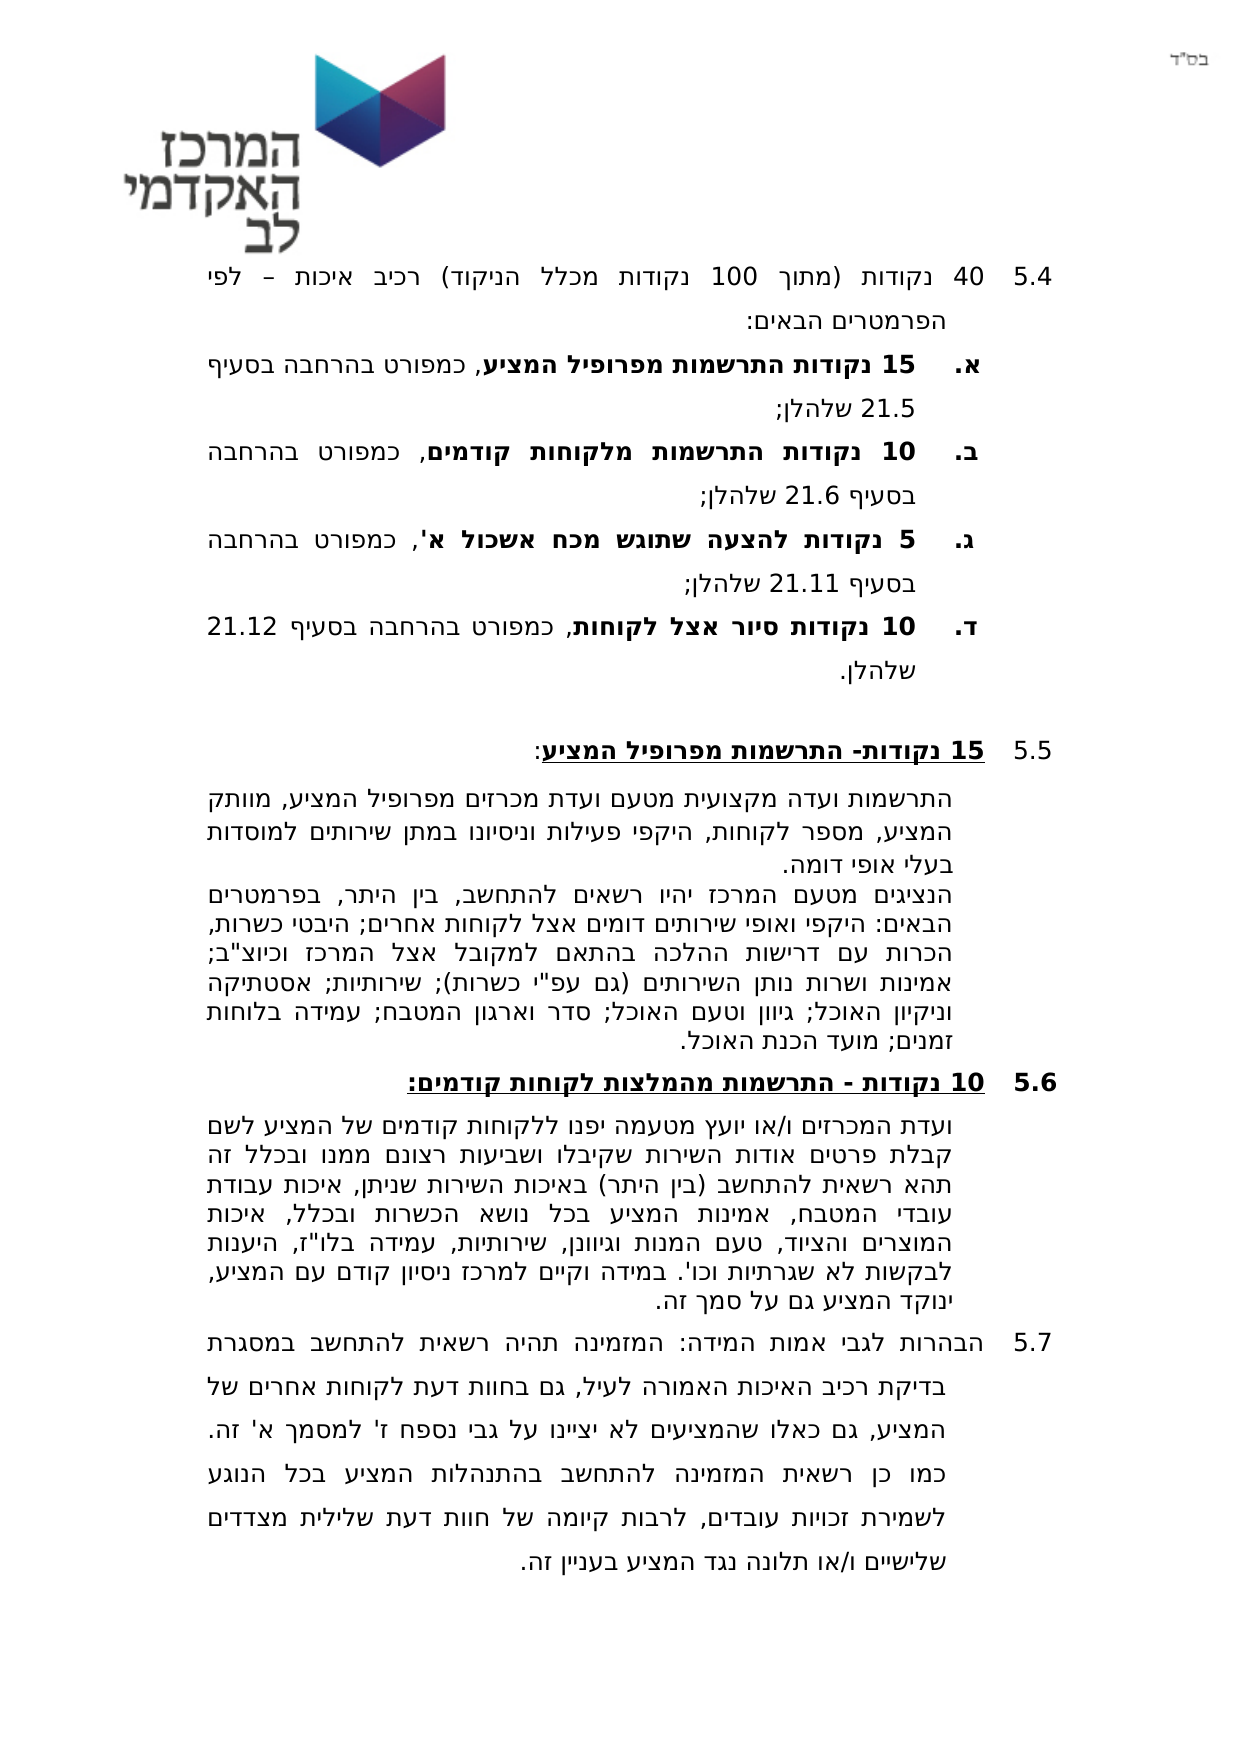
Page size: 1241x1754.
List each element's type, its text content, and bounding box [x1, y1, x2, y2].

list התרשמות ועדה מקצועית מטעם ועדת מכרזים מפרופיל המציע, מוותק המציע, מספר לקוחות, היקפי פעילות וניסיונו במתן שירותים למוסדות בעלי אופי דומה. [207, 780, 954, 880]
list 10 נקודות - התרשמות מהמלצות לקוחות קודמים: [207, 1068, 1013, 1097]
picture [35, 0, 1241, 283]
list 15 נקודות- התרשמות מפרופיל המציע: [207, 737, 1013, 766]
list 10 נקודות התרשמות מלקוחות קודמים, כמפורט בהרחבה בסעיף 21.6 שלהלן; [207, 437, 954, 510]
list 40 נקודות (מתוך 100 נקודות מכלל הניקוד) רכיב איכות – לפי הפרמטרים הבאים: [207, 262, 1013, 335]
list 5 נקודות להצעה שתוגש מכח אשכול א', כמפורט בהרחבה בסעיף 21.11 שלהלן; [207, 525, 954, 598]
list 15 נקודות התרשמות מפרופיל המציע, כמפורט בהרחבה בסעיף 21.5 שלהלן; [207, 350, 954, 423]
text הנציגים מטעם המרכז יהיו רשאים להתחשב, בין היתר, בפרמטרים הבאים: היקפי ואופי שירותים דומים אצל לקוחות אחרים; היבטי כשרות, הכרות עם דרישות ההלכה בהתאם למקובל אצל המרכז וכיוצ"ב; אמינות ושרות נותן השירותים (גם עפ"י כשרות); שירותיות; אסטתיקה וניקיון האוכל; גיוון וטעם האוכל; סדר וארגון המטבח; עמידה בלוחות זמנים; מועד הכנת האוכל. [207, 880, 954, 1055]
picture [1039, 270, 1045, 279]
list 10 נקודות סיור אצל לקוחות, כמפורט בהרחבה בסעיף 21.12 שלהלן. [207, 612, 954, 685]
list הבהרות לגבי אמות המידה: המזמינה תהיה רשאית להתחשב במסגרת בדיקת רכיב האיכות האמורה לעיל, גם בחוות דעת לקוחות אחרים של המציע, גם כאלו שהמציעים לא יציינו על גבי נספח ז' למסמך א' זה. כמו כן רשאית המזמינה להתחשב בהתנהלות המציע בכל הנוגע לשמירת זכויות עובדים, לרבות קיומה של חוות דעת שלילית מצדדים שלישיים ו/או תלונה נגד המציע בעניין זה. [207, 1328, 1013, 1576]
text ועדת המכרזים ו/או יועץ מטעמה יפנו ללקוחות קודמים של המציע לשם קבלת פרטים אודות השירות שקיבלו ושביעות רצונם ממנו ובכלל זה תהא רשאית להתחשב (בין היתר) באיכות השירות שניתן, איכות עבודת עובדי המטבח, אמינות המציע בכל נושא הכשרות ובכלל, איכות המוצרים והציוד, טעם המנות וגיוונן, שירותיות, עמידה בלו"ז, היענות לבקשות לא שגרתיות וכו'. במידה וקיים למרכז ניסיון קודם עם המציע, ינוקד המציע גם על סמך זה. [207, 1112, 954, 1316]
